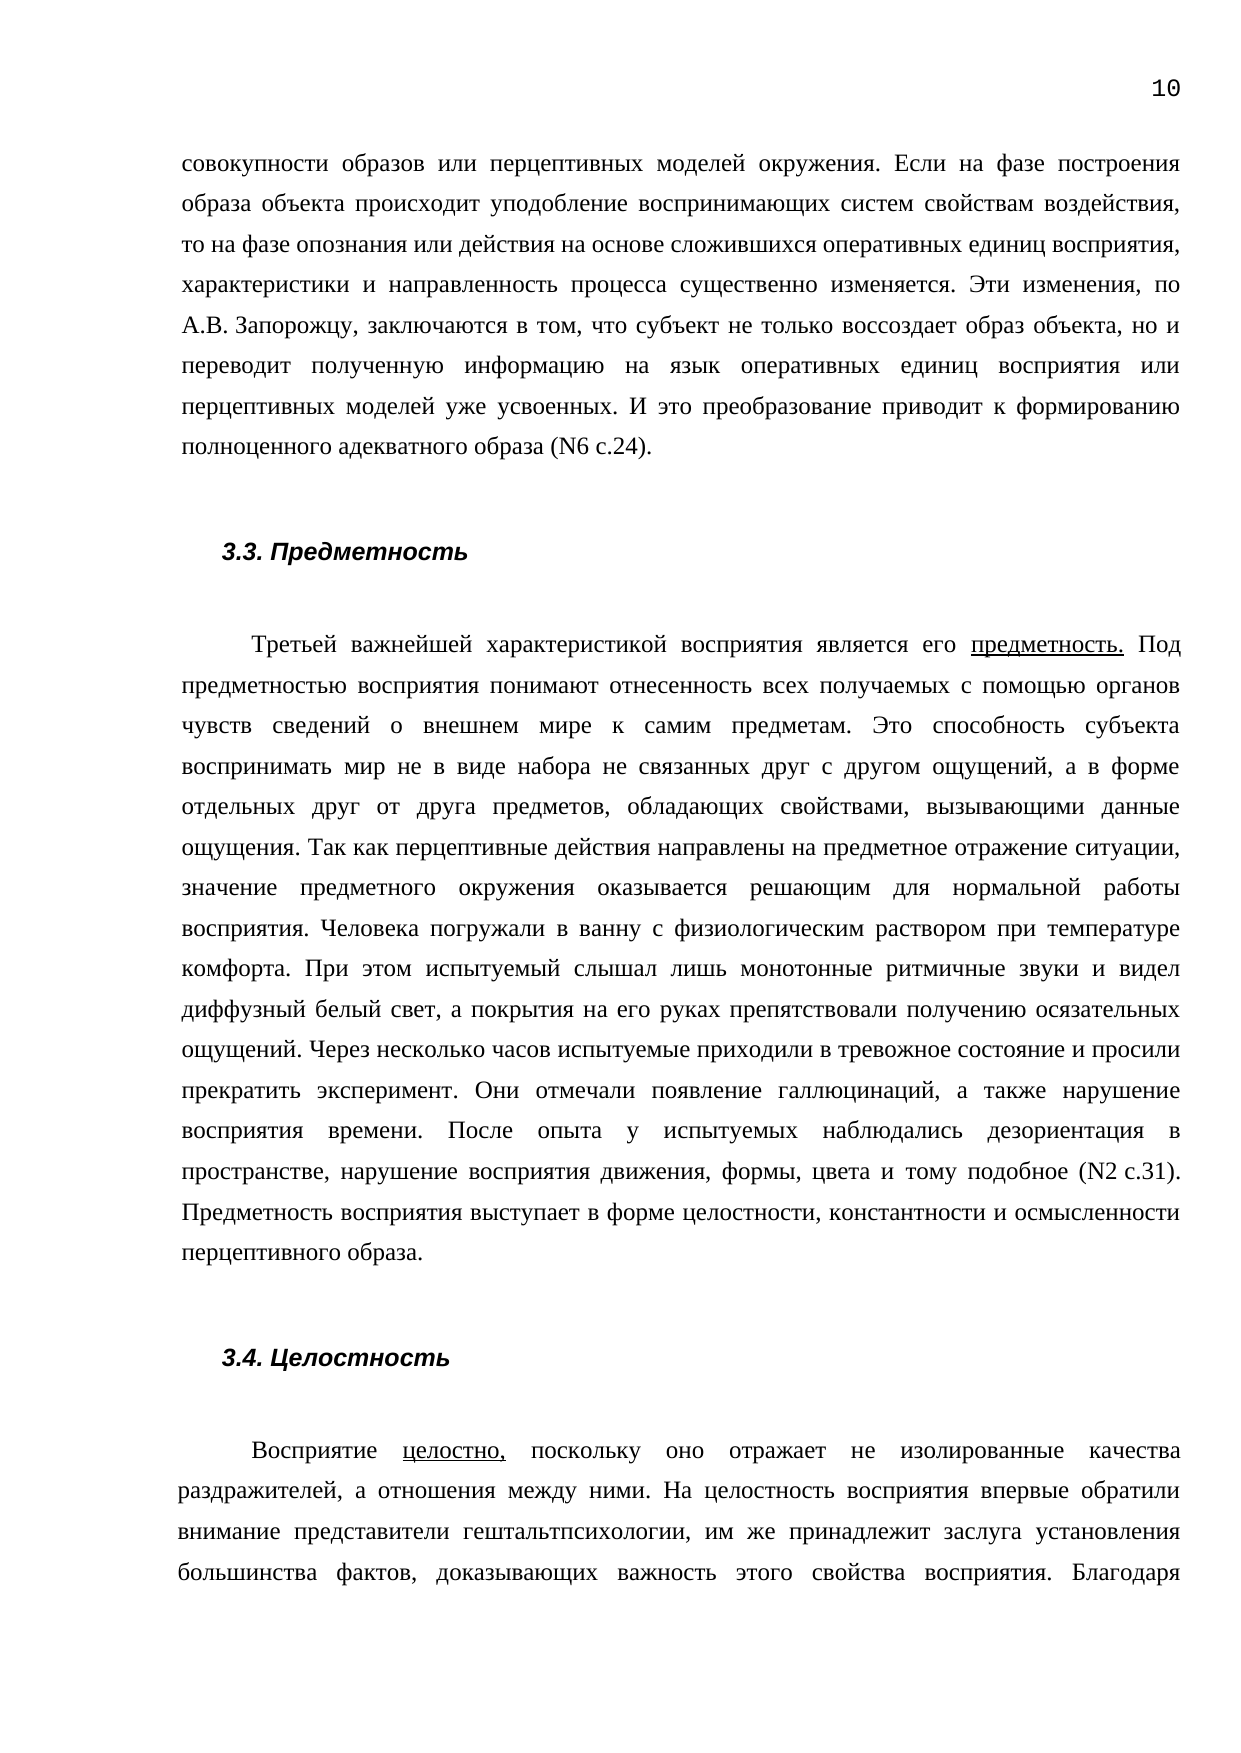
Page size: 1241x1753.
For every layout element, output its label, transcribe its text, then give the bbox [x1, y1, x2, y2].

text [181, 148, 1181, 460]
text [177, 1435, 1181, 1585]
subtitle 3.4. Целостность [177, 1343, 1181, 1372]
subtitle 3.3. Предметность [177, 537, 1181, 566]
text Третьей важнейшей характеристикой восприятия является его предметность. Под предметностью восприятия понимают отнесенность всех получаемых с помощью органов чувств сведений о внешнем мире к самим предметам. Это способность субъекта воспринимать мир не в виде набора не связанных друг с другом ощущений, а в форме отдельных друг от друга предметов, обладающих свойствами, вызывающими данные ощущения. Так как перцептивные действия направлены на предметное отражение ситуации, значение предметного окружения оказывается решающим для нормальной работы восприятия. Человека погружали в ванну с физиологическим раствором при температуре комфорта. При этом испытуемый слышал лишь монотонные ритмичные звуки и видел диффузный белый свет, а покрытия на его руках препятствовали получению осязательных ощущений. Через несколько часов испытуемые приходили в тревожное состояние и просили прекратить эксперимент. Они отмечали появление галлюцинаций, а также нарушение восприятия времени. После опыта у испытуемых наблюдались дезориентация в пространстве, нарушение восприятия движения, формы, цвета и тому подобное (N2 с.31). Предметность восприятия выступает в форме целостности, константности и осмысленности перцептивного образа. [181, 629, 1181, 1266]
